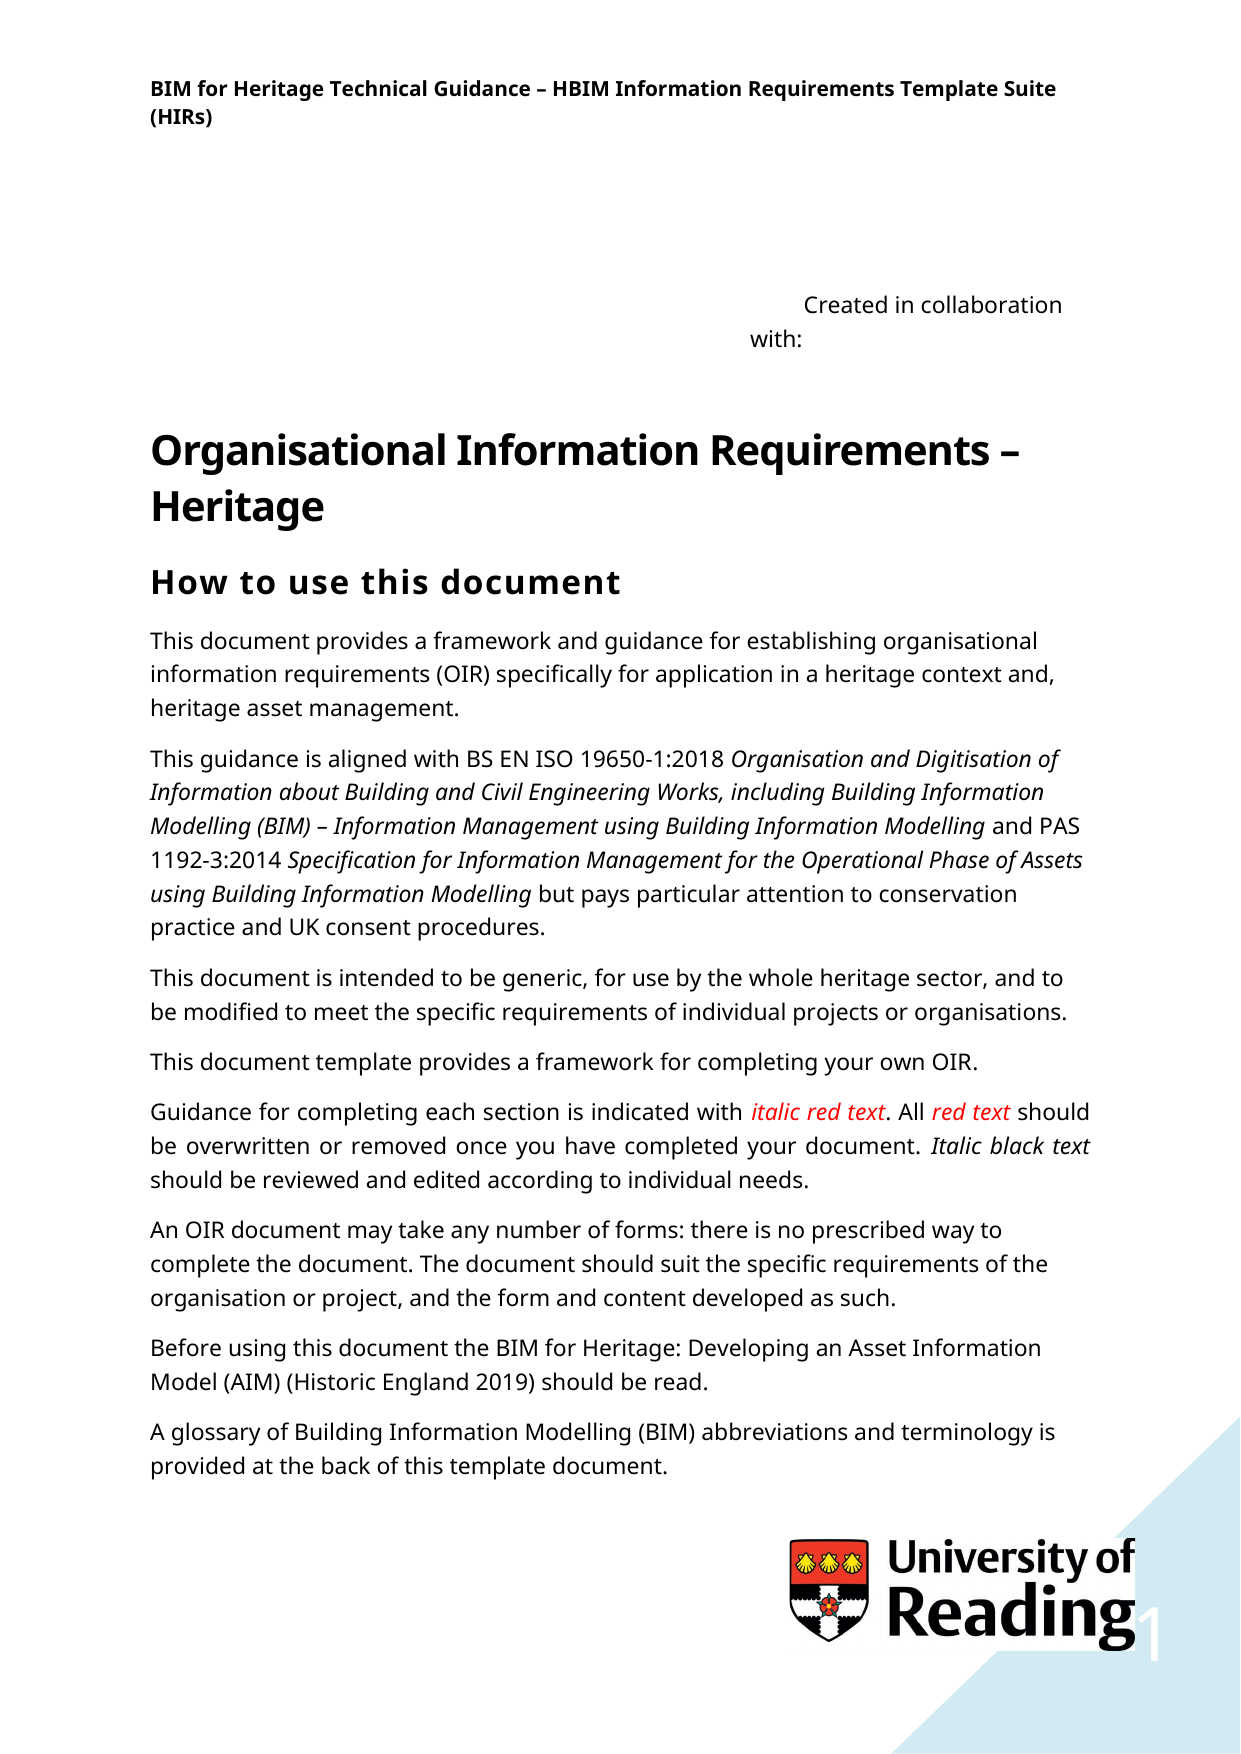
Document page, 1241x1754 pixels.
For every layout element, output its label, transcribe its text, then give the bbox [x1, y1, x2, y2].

text Guidance for completing each section is indicated with italic red text. All red text should be overwritten or removed once you have completed your document. Italic black text should be reviewed and edited according to individual needs. [150, 1096, 1090, 1195]
subtitle How to use this document [150, 559, 1090, 604]
text This document template provides a framework for completing your own OIR. [150, 1046, 1090, 1077]
text This document is intended to be generic, for use by the whole heritage sector, and to be modified to meet the specific requirements of individual projects or organisations. [150, 962, 1090, 1027]
text An OIR document may take any number of forms: there is no prescribed way to complete the document. The document should suit the specific requirements of the organisation or project, and the form and content developed as such. [150, 1214, 1090, 1313]
text Before using this document the BIM for Heritage: Developing an Asset Information Model (AIM) (Historic England 2019) should be read. [150, 1332, 1090, 1397]
text Created in collaboration with: [750, 289, 1090, 354]
text This guidance is aligned with BS EN ISO 19650-1:2018 Organisation and Digitisation of Information about Building and Civil Engineering Works, including Building Information Modelling (BIM) – Information Management using Building Information Modelling and PAS 1192-3:2014 Specification for Information Management for the Operational Phase of Assets using Building Information Modelling but pays particular attention to conservation practice and UK consent procedures. [150, 742, 1090, 942]
title Organisational Information Requirements – Heritage [150, 420, 1090, 534]
text This document provides a framework and guidance for establishing organisational information requirements (OIR) specifically for application in a heritage context and, heritage asset management. [150, 624, 1090, 723]
text A glossary of Building Information Modelling (BIM) abbreviations and terminology is provided at the back of this template document. [150, 1416, 1090, 1481]
picture [789, 1538, 1135, 1651]
